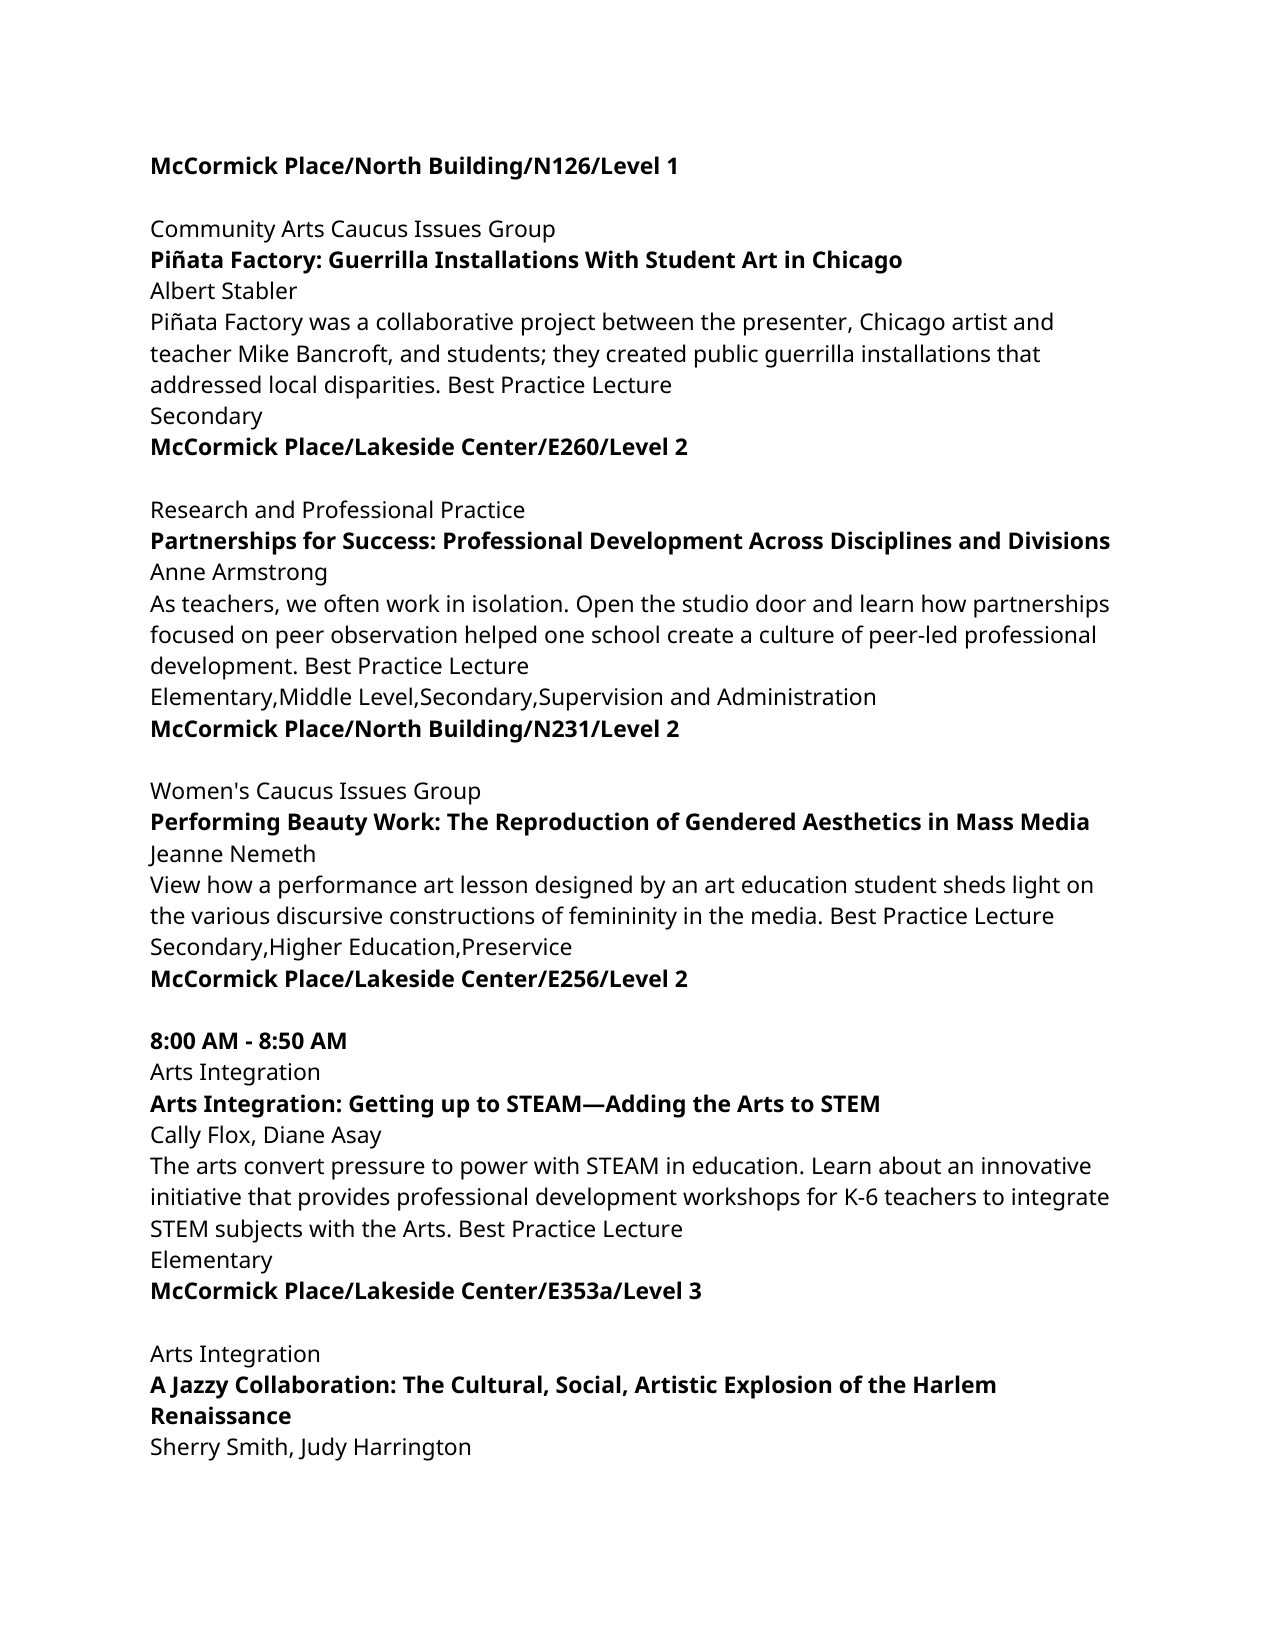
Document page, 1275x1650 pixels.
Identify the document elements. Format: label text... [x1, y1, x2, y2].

text Elementary [150, 1244, 1125, 1275]
text McCormick Place/Lakeside Center/E260/Level 2 [150, 431, 1125, 462]
text Elementary,Middle Level,Secondary,Supervision and Administration [150, 681, 1125, 712]
text Secondary [150, 400, 1125, 431]
text Cally Flox, Diane Asay [150, 1119, 1125, 1150]
text Community Arts Caucus Issues Group [150, 212, 1125, 244]
text Secondary,Higher Education,Preservice [150, 931, 1125, 962]
text View how a performance art lesson designed by an art education student sheds light on the various discursive constructions of femininity in the media. Best Practice Lecture [150, 869, 1125, 931]
text Jeanne Nemeth [150, 837, 1125, 869]
text Arts Integration: Getting up to STEAM—Adding the Arts to STEM [150, 1087, 1125, 1119]
text The arts convert pressure to power with STEAM in education. Learn about an innovative initiative that provides professional development workshops for K-6 teachers to integrate STEM subjects with the Arts. Best Practice Lecture [150, 1150, 1125, 1244]
text Research and Professional Practice [150, 494, 1125, 525]
text McCormick Place/North Building/N126/Level 1 [150, 150, 1125, 181]
text Women's Caucus Issues Group [150, 775, 1125, 806]
text 8:00 AM - 8:50 AM [150, 1025, 1125, 1056]
text McCormick Place/Lakeside Center/E256/Level 2 [150, 962, 1125, 994]
text A Jazzy Collaboration: The Cultural, Social, Artistic Explosion of the Harlem Renaissance [150, 1369, 1125, 1431]
text Arts Integration [150, 1337, 1125, 1369]
text Albert Stabler [150, 275, 1125, 306]
text Performing Beauty Work: The Reproduction of Gendered Aesthetics in Mass Media [150, 806, 1125, 837]
text Partnerships for Success: Professional Development Across Disciplines and Divisions [150, 525, 1125, 556]
text As teachers, we often work in isolation. Open the studio door and learn how partnerships focused on peer observation helped one school create a culture of peer-led professional development. Best Practice Lecture [150, 587, 1125, 681]
text Piñata Factory was a collaborative project between the presenter, Chicago artist and teacher Mike Bancroft, and students; they created public guerrilla installations that addressed local disparities. Best Practice Lecture [150, 306, 1125, 400]
text Sherry Smith, Judy Harrington [150, 1431, 1125, 1462]
text Piñata Factory: Guerrilla Installations With Student Art in Chicago [150, 244, 1125, 275]
text McCormick Place/North Building/N231/Level 2 [150, 712, 1125, 744]
text McCormick Place/Lakeside Center/E353a/Level 3 [150, 1275, 1125, 1306]
text Anne Armstrong [150, 556, 1125, 587]
text Arts Integration [150, 1056, 1125, 1087]
